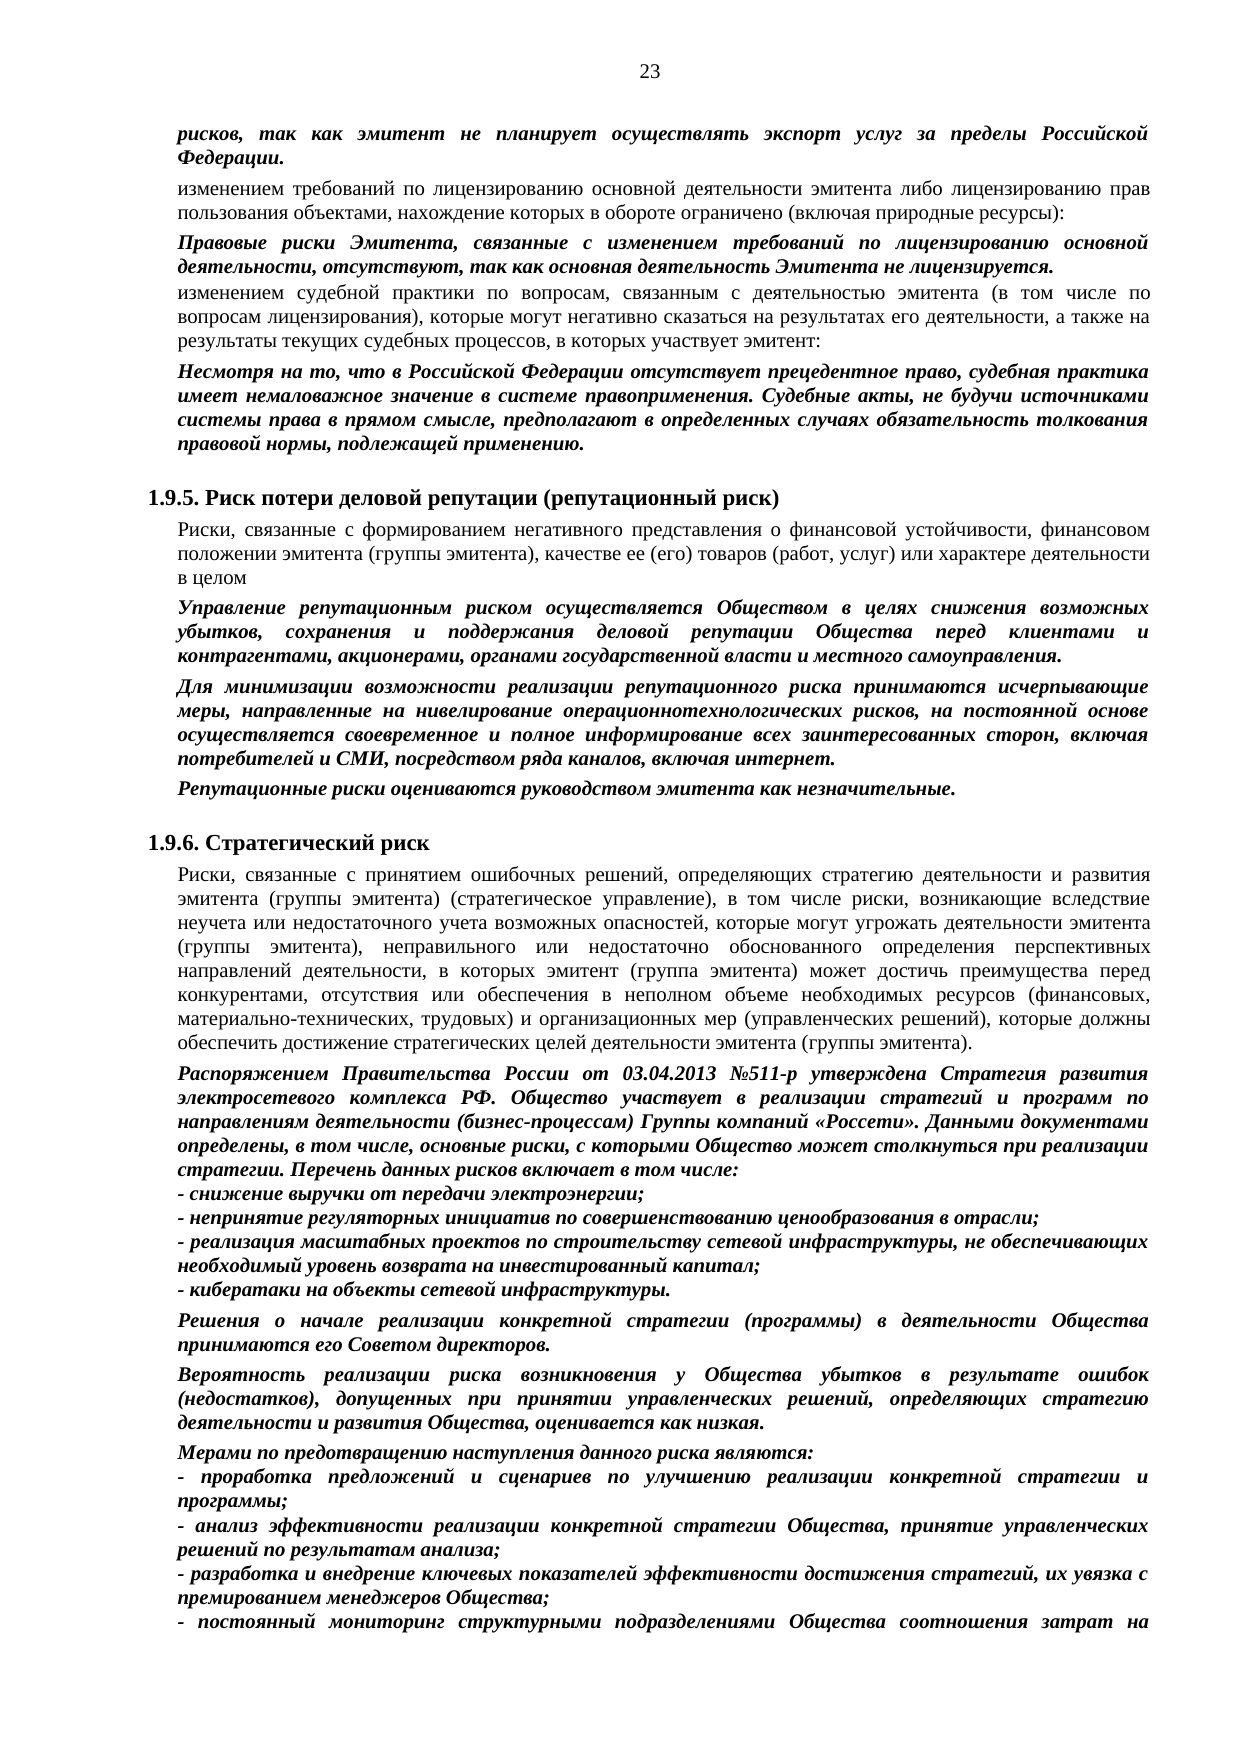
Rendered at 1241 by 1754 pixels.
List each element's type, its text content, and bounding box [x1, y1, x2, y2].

subtitle 1.9.5. Риск потери деловой репутации (репутационный риск) [148, 484, 1152, 510]
text Несмотря на то, что в Российской Федерации отсутствует прецедентное право, судебная практика имеет немаловажное значение в системе правоприменения. Судебные акты, не будучи источниками системы права в прямом смысле, предполагают в определенных случаях обязательность толкования правовой нормы, подлежащей применению. [177, 359, 1152, 455]
text Риски, связанные с принятием ошибочных решений, определяющих стратегию деятельности и развития эмитента (группы эмитента) (стратегическое управление), в том числе риски, возникающие вследствие неучета или недостаточного учета возможных опасностей, которые могут угрожать деятельности эмитента (группы эмитента), неправильного или недостаточно обоснованного определения перспективных направлений деятельности, в которых эмитент (группа эмитента) может достичь преимущества перед конкурентами, отсутствия или обеспечения в неполном объеме необходимых ресурсов (финансовых, материально-технических, трудовых) и организационных мер (управленческих решений), которые должны обеспечить достижение стратегических целей деятельности эмитента (группы эмитента). [177, 862, 1152, 1054]
text Вероятность реализации риска возникновения у Общества убытков в результате ошибок (недостатков), допущенных при принятии управленческих решений, определяющих стратегию деятельности и развития Общества, оценивается как низкая. [177, 1362, 1152, 1434]
subtitle 1.9.6. Стратегический риск [148, 829, 1152, 856]
text Для минимизации возможности реализации репутационного риска принимаются исчерпывающие меры, направленные на нивелирование операционнотехнологических рисков, на постоянной основе осуществляется своевременное и полное информирование всех заинтересованных сторон, включая потребителей и СМИ, посредством ряда каналов, включая интернет. [177, 673, 1152, 770]
text Решения о начале реализации конкретной стратегии (программы) в деятельности Общества принимаются его Советом директоров. [177, 1307, 1152, 1356]
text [177, 121, 1152, 169]
text изменением требований по лицензированию основной деятельности эмитента либо лицензированию прав пользования объектами, нахождение которых в обороте ограничено (включая природные ресурсы): [177, 176, 1152, 224]
text Риски, связанные с формированием негативного представления о финансовой устойчивости, финансовом положении эмитента (группы эмитента), качестве ее (его) товаров (работ, услуг) или характере деятельности в целом [177, 517, 1152, 589]
text Распоряжением Правительства России от 03.04.2013 №511-р утверждена Стратегия развития электросетевого комплекса РФ. Общество участвует в реализации стратегий и программ по направлениям деятельности (бизнес-процессам) Группы компаний «Россети». Данными документами определены, в том числе, основные риски, с которыми Общество может столкнуться при реализации стратегии. Перечень данных рисков включает в том числе: - снижение выручки от передачи электроэнергии; - непринятие регуляторных инициатив по совершенствованию ценообразования в отрасли; - реализация масштабных проектов по строительству сетевой инфраструктуры, не обеспечивающих необходимый уровень возврата на инвестированный капитал; - кибератаки на объекты сетевой инфраструктуры. [177, 1061, 1152, 1301]
text Правовые риски Эмитента, связанные с изменением требований по лицензированию основной деятельности, отсутствуют, так как основная деятельность Эмитента не лицензируется. [177, 230, 1152, 278]
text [177, 1440, 1152, 1633]
text Управление репутационным риском осуществляется Обществом в целях снижения возможных убытков, сохранения и поддержания деловой репутации Общества перед клиентами и контрагентами, акционерами, органами государственной власти и местного самоуправления. [177, 595, 1152, 667]
text изменением судебной практики по вопросам, связанным с деятельностью эмитента (в том числе по вопросам лицензирования), которые могут негативно сказаться на результатах его деятельности, а также на результаты текущих судебных процессов, в которых участвует эмитент: [177, 280, 1152, 352]
text Репутационные риски оцениваются руководством эмитента как незначительные. [177, 776, 1152, 800]
